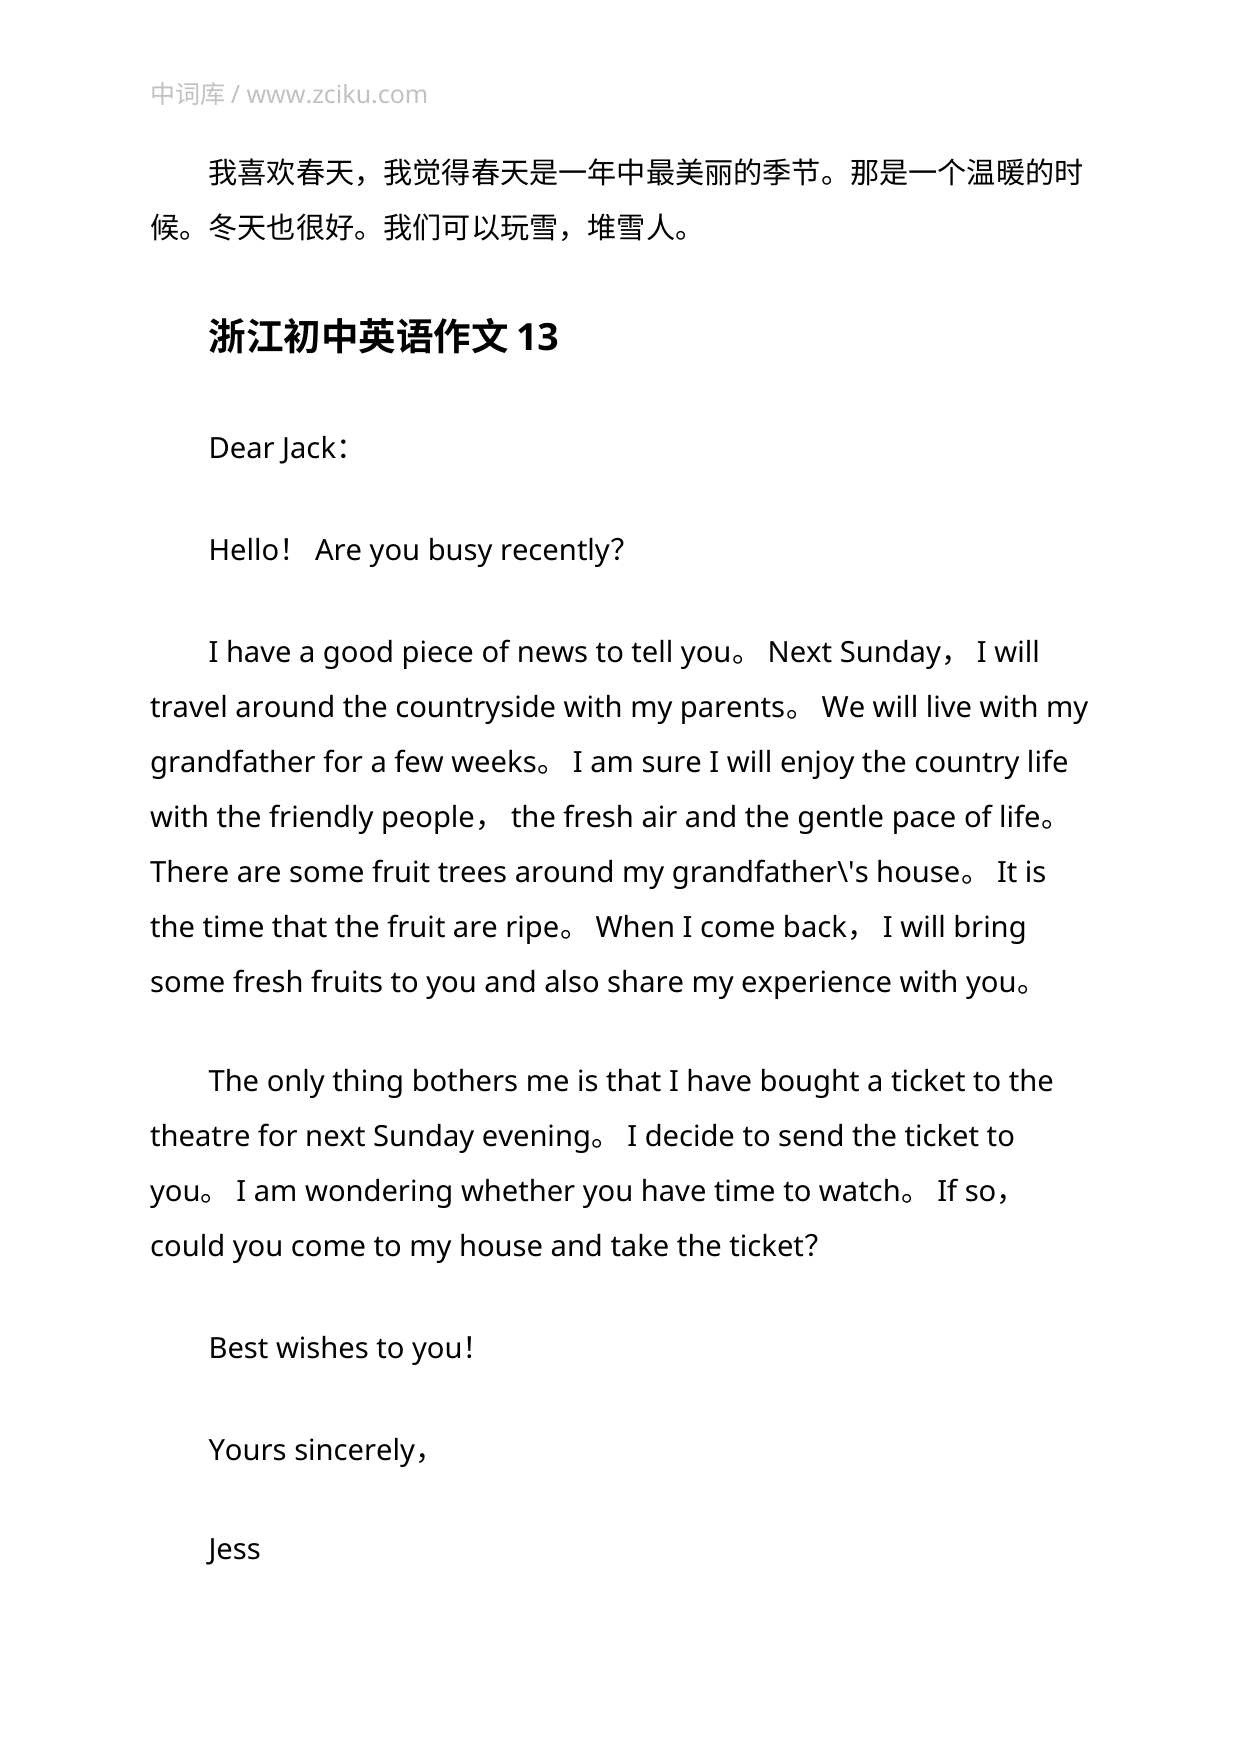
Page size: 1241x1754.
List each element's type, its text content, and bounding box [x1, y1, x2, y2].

text Hello！ Are you busy recently？ [150, 526, 1090, 569]
text Yours sincerely， [150, 1426, 1090, 1469]
text Best wishes to you！ [150, 1324, 1090, 1367]
text 我喜欢春天，我觉得春天是一年中最美丽的季节。那是一个温暖的时候。冬天也很好。我们可以玩雪，堆雪人。 [150, 150, 1090, 247]
text The only thing bothers me is that I have bought a ticket to the theatre for next Sunday evening。 I decide to send the ticket to you。 I am wondering whether you have time to watch。 If so， could you come to my house and take the ticket？ [150, 1060, 1090, 1265]
text Jess [150, 1528, 1090, 1568]
text Dear Jack： [150, 424, 1090, 467]
text I have a good piece of news to tell you。 Next Sunday， I will travel around the countryside with my parents。 We will live with my grandfather for a few weeks。 I am sure I will enjoy the country life with the friendly people， the fresh air and the gentle pace of life。 There are some fruit trees around my grandfather\'s house。 It is the time that the fruit are ripe。 When I come back， I will bring some fresh fruits to you and also share my experience with you。 [150, 628, 1090, 1001]
text 浙江初中英语作文13 [150, 307, 1090, 361]
